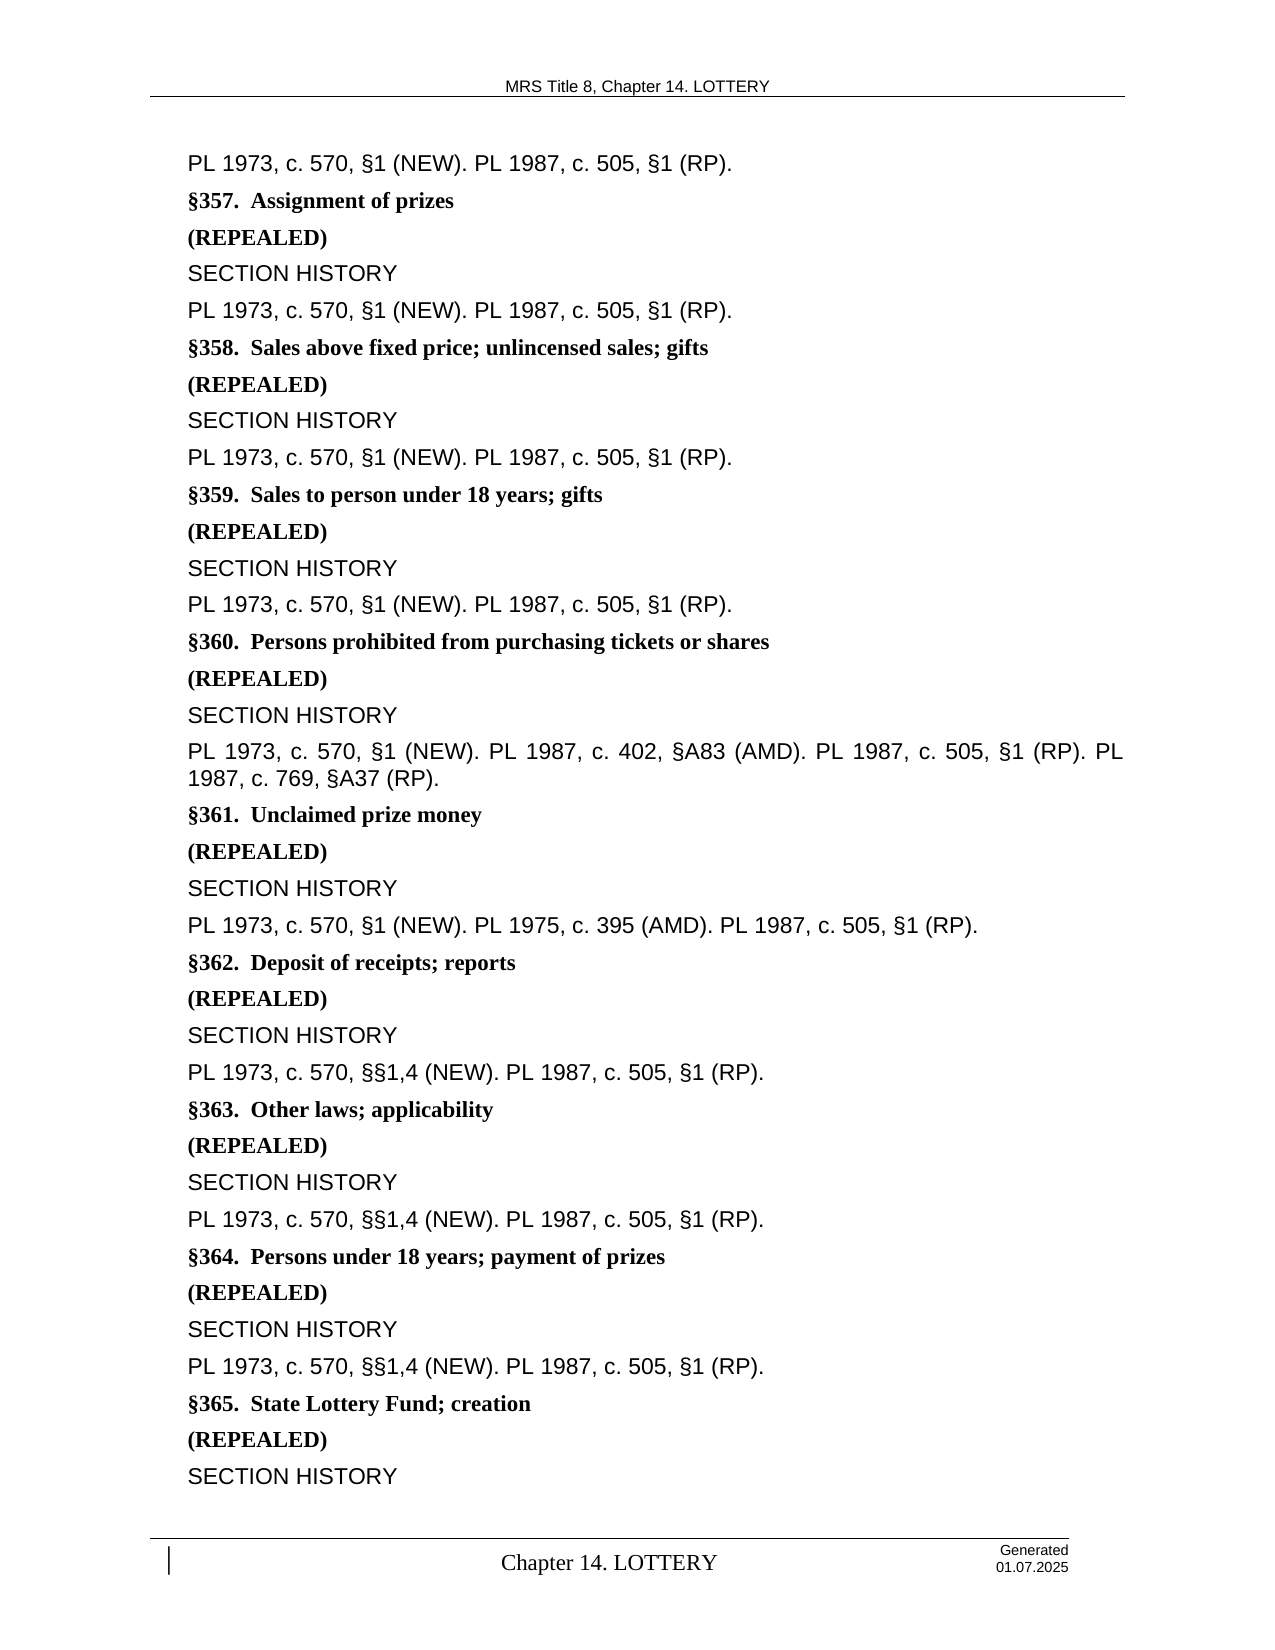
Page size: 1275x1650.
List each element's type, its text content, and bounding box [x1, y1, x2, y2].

text §360. Persons prohibited from purchasing tickets or shares [187, 628, 1125, 654]
text (REPEALED) [187, 985, 1125, 1012]
text PL 1973, c. 570, §1 (NEW). PL 1987, c. 505, §1 (RP). [187, 591, 1125, 618]
text SECTION HISTORY [187, 407, 1125, 434]
text PL 1973, c. 570, §1 (NEW). PL 1987, c. 402, §A83 (AMD). PL 1987, c. 505, §1 (RP). PL 1987, c. 769, §A37 (RP). [187, 738, 1125, 791]
text §357. Assignment of prizes [187, 187, 1125, 213]
text SECTION HISTORY [187, 702, 1125, 728]
text (REPEALED) [187, 665, 1125, 691]
text §363. Other laws; applicability [187, 1096, 1125, 1122]
text PL 1973, c. 570, §1 (NEW). PL 1987, c. 505, §1 (RP). [187, 150, 1125, 176]
text §364. Persons under 18 years; payment of prizes [187, 1243, 1125, 1269]
text (REPEALED) [187, 838, 1125, 864]
text (REPEALED) [187, 1279, 1125, 1306]
text §365. State Lottery Fund; creation [187, 1390, 1125, 1416]
text (REPEALED) [187, 1427, 1125, 1453]
text (REPEALED) [187, 371, 1125, 397]
text PL 1973, c. 570, §§1,4 (NEW). PL 1987, c. 505, §1 (RP). [187, 1059, 1125, 1085]
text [187, 1353, 1125, 1379]
text SECTION HISTORY [187, 554, 1125, 581]
text PL 1973, c. 570, §1 (NEW). PL 1987, c. 505, §1 (RP). [187, 297, 1125, 323]
text §361. Unclaimed prize money [187, 801, 1125, 828]
text SECTION HISTORY [187, 1316, 1125, 1343]
text PL 1973, c. 570, §§1,4 (NEW). PL 1987, c. 505, §1 (RP). [187, 1206, 1125, 1232]
text (REPEALED) [187, 1132, 1125, 1159]
text (REPEALED) [187, 223, 1125, 250]
text SECTION HISTORY [187, 260, 1125, 287]
text §358. Sales above fixed price; unlincensed sales; gifts [187, 334, 1125, 360]
text PL 1973, c. 570, §1 (NEW). PL 1987, c. 505, §1 (RP). [187, 444, 1125, 471]
text §362. Deposit of receipts; reports [187, 948, 1125, 975]
text PL 1973, c. 570, §1 (NEW). PL 1975, c. 395 (AMD). PL 1987, c. 505, §1 (RP). [187, 912, 1125, 938]
text (REPEALED) [187, 518, 1125, 544]
text SECTION HISTORY [187, 1022, 1125, 1048]
text SECTION HISTORY [187, 875, 1125, 901]
text SECTION HISTORY [187, 1169, 1125, 1196]
text §359. Sales to person under 18 years; gifts [187, 481, 1125, 507]
text SECTION HISTORY [187, 1463, 1125, 1490]
